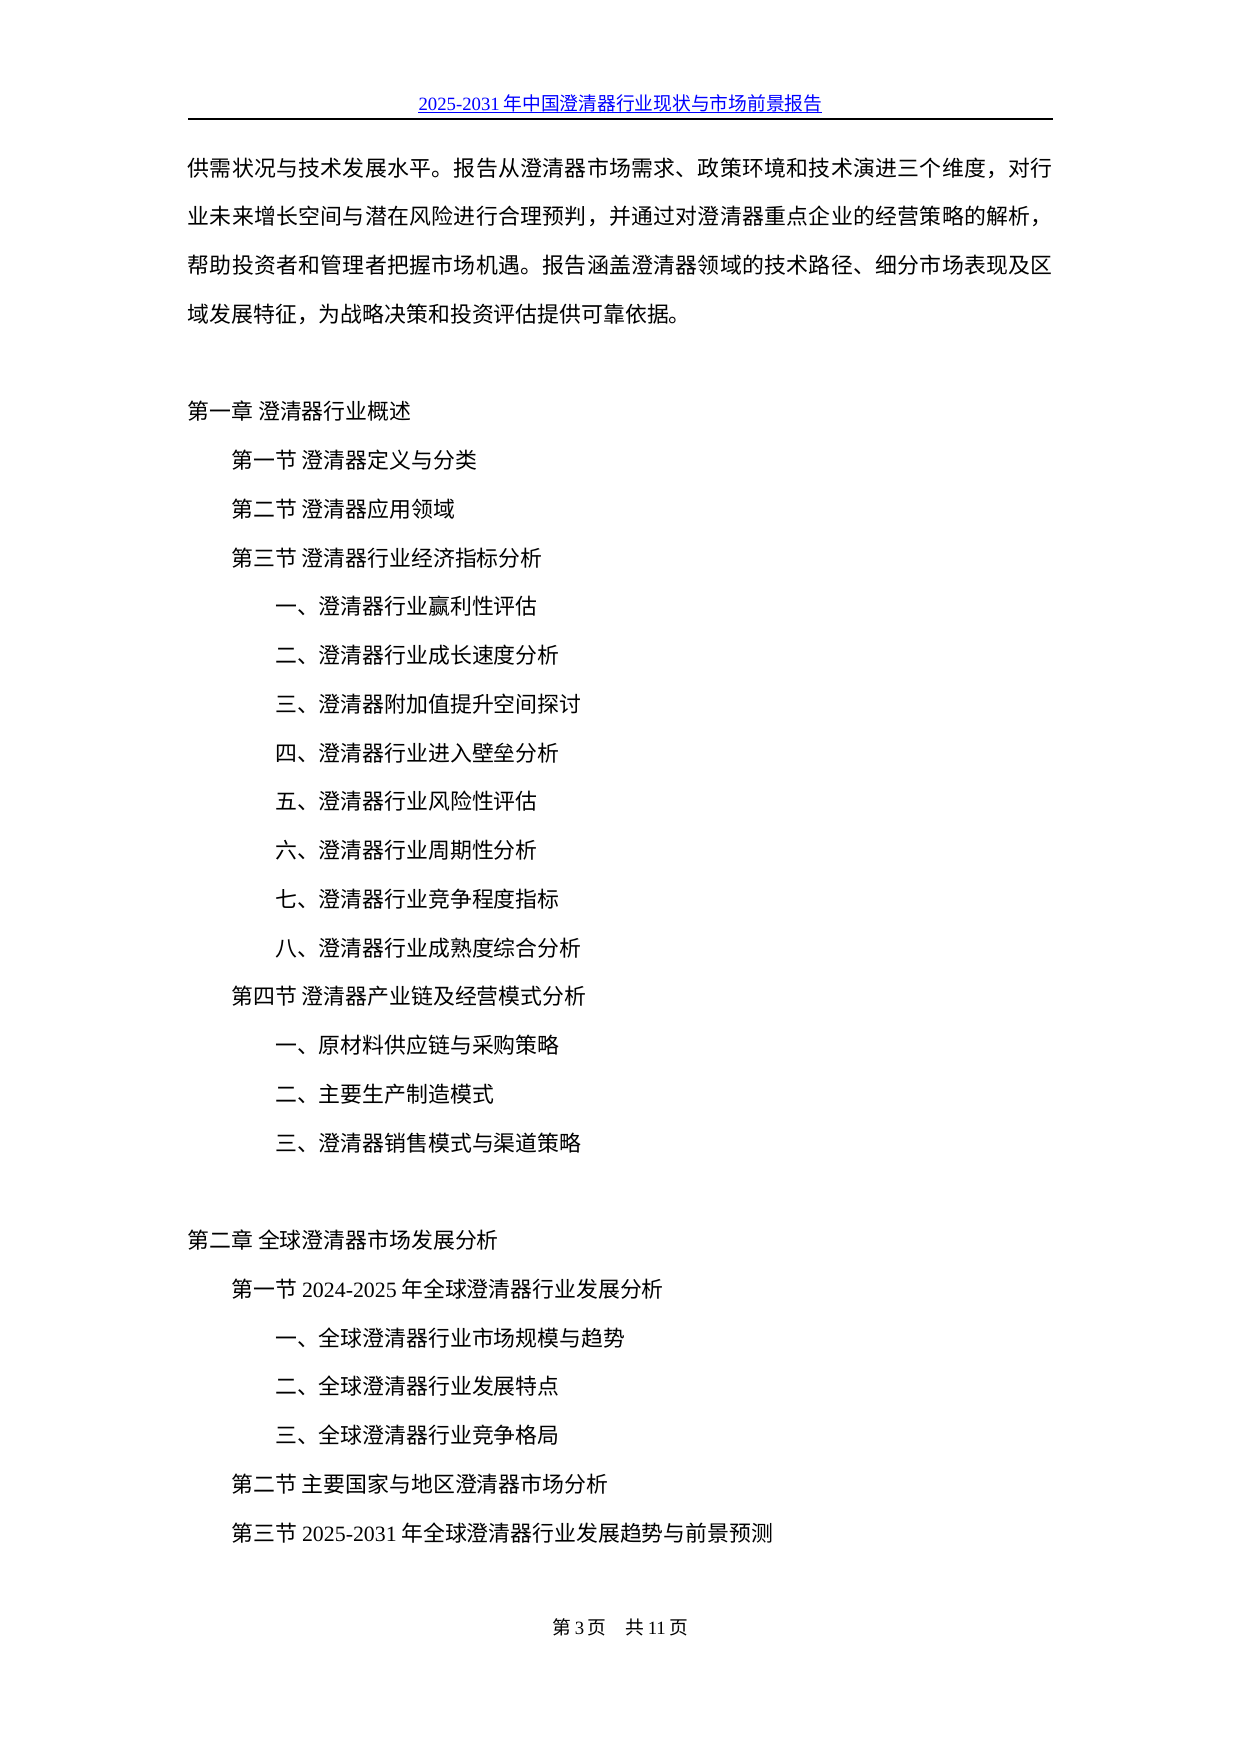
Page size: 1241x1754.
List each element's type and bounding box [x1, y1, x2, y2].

text [187, 150, 1053, 1548]
